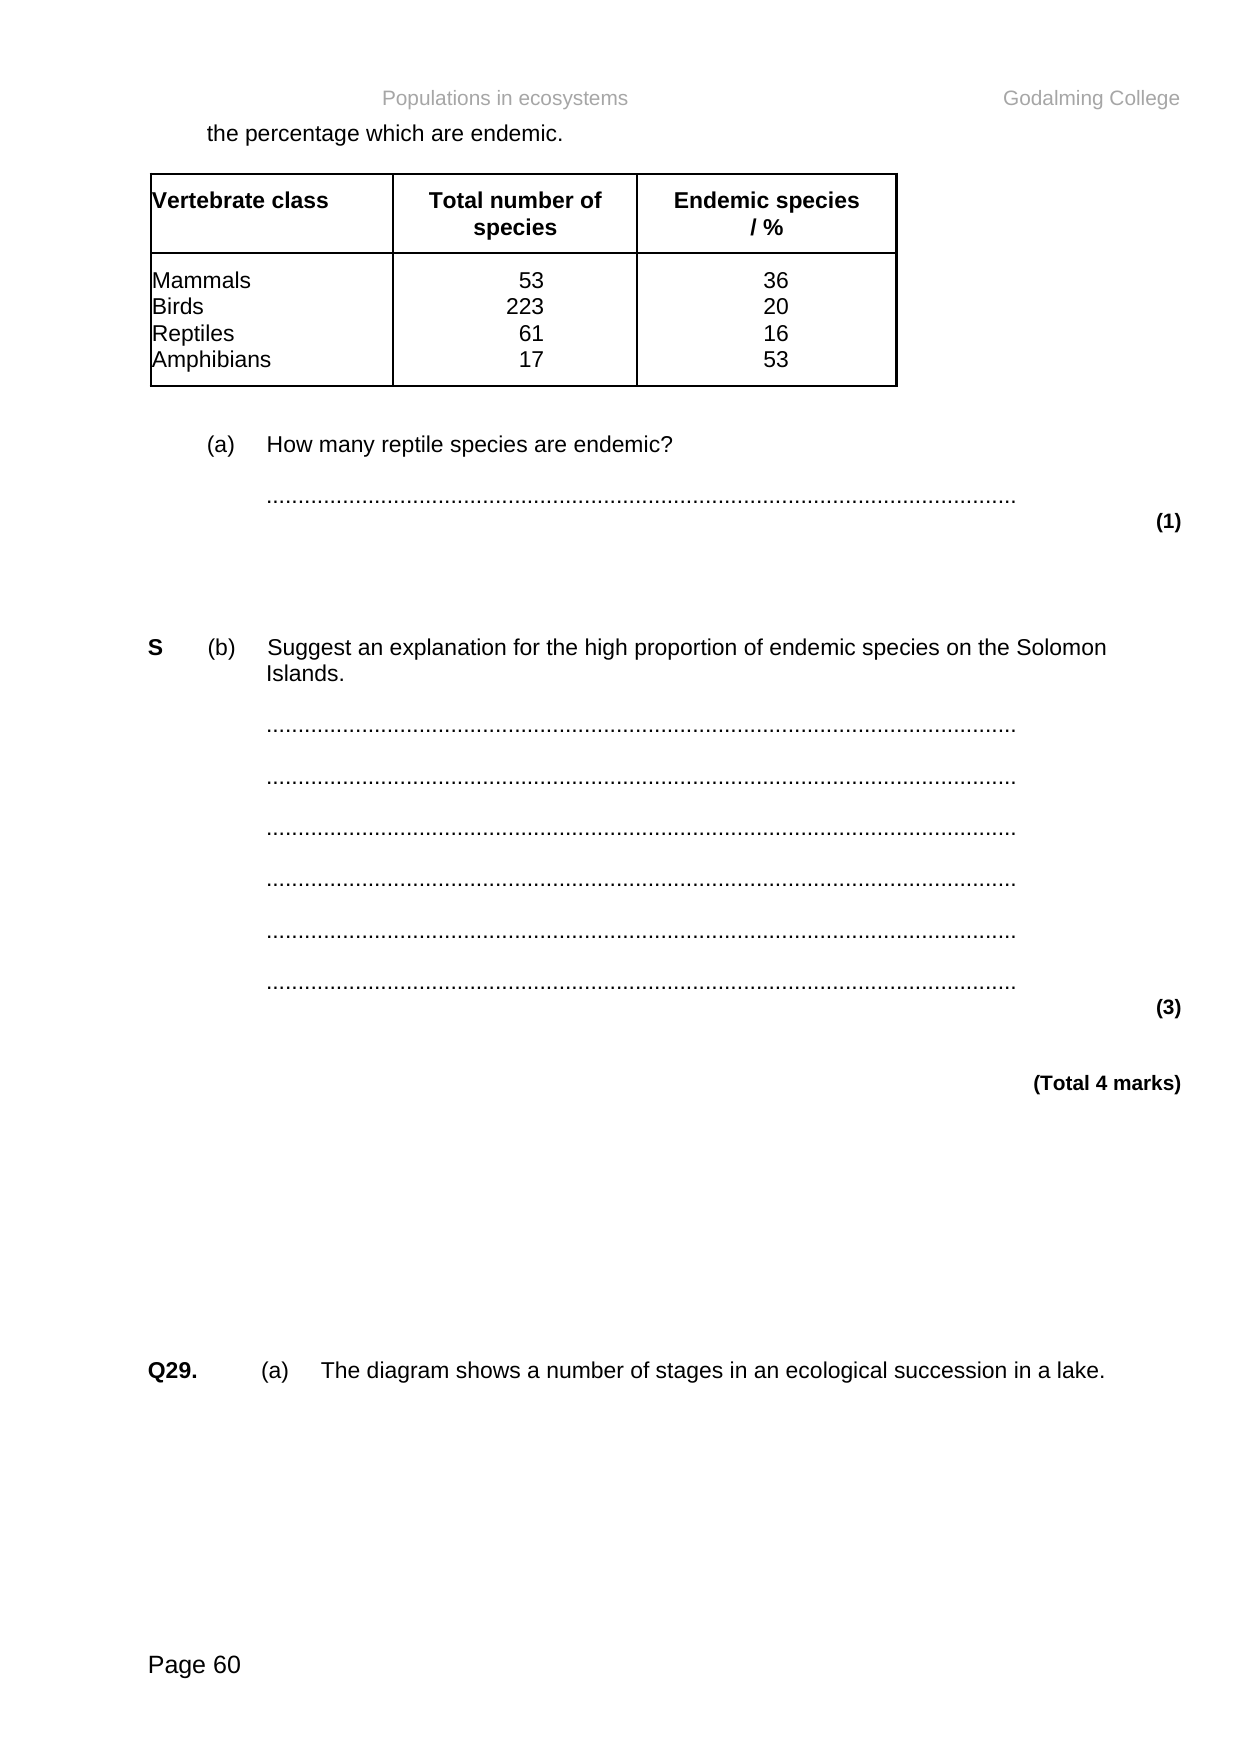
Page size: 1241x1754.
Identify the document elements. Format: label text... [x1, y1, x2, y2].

table_header Vertebrate class [152, 175, 392, 252]
table_header Total number of species [394, 175, 636, 252]
table_cell Mammals Birds Reptiles Amphibians [152, 254, 392, 385]
table_cell 53 223 61 17 [394, 254, 636, 385]
text ...................................................................................................................... [266, 763, 1122, 789]
text (1) [148, 509, 1181, 533]
text S (b) Suggest an explanation for the high proportion of endemic species on the Solomon Islands. [148, 634, 1122, 686]
text Q29. (a) The diagram shows a number of stages in an ecological succession in a lake. [148, 1357, 1122, 1383]
text ...................................................................................................................... [266, 968, 1122, 994]
text ...................................................................................................................... [266, 482, 1122, 509]
text ...................................................................................................................... [266, 711, 1122, 738]
table_cell 36 20 16 53 [638, 254, 895, 385]
text ...................................................................................................................... [266, 917, 1122, 943]
text ...................................................................................................................... [266, 814, 1122, 840]
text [207, 120, 1122, 146]
table_header Endemic species / % [638, 175, 895, 252]
text ...................................................................................................................... [266, 865, 1122, 892]
text (a) How many reptile species are endemic? [207, 431, 1122, 457]
text (Total 4 marks) [148, 1070, 1181, 1094]
text (3) [148, 994, 1181, 1018]
